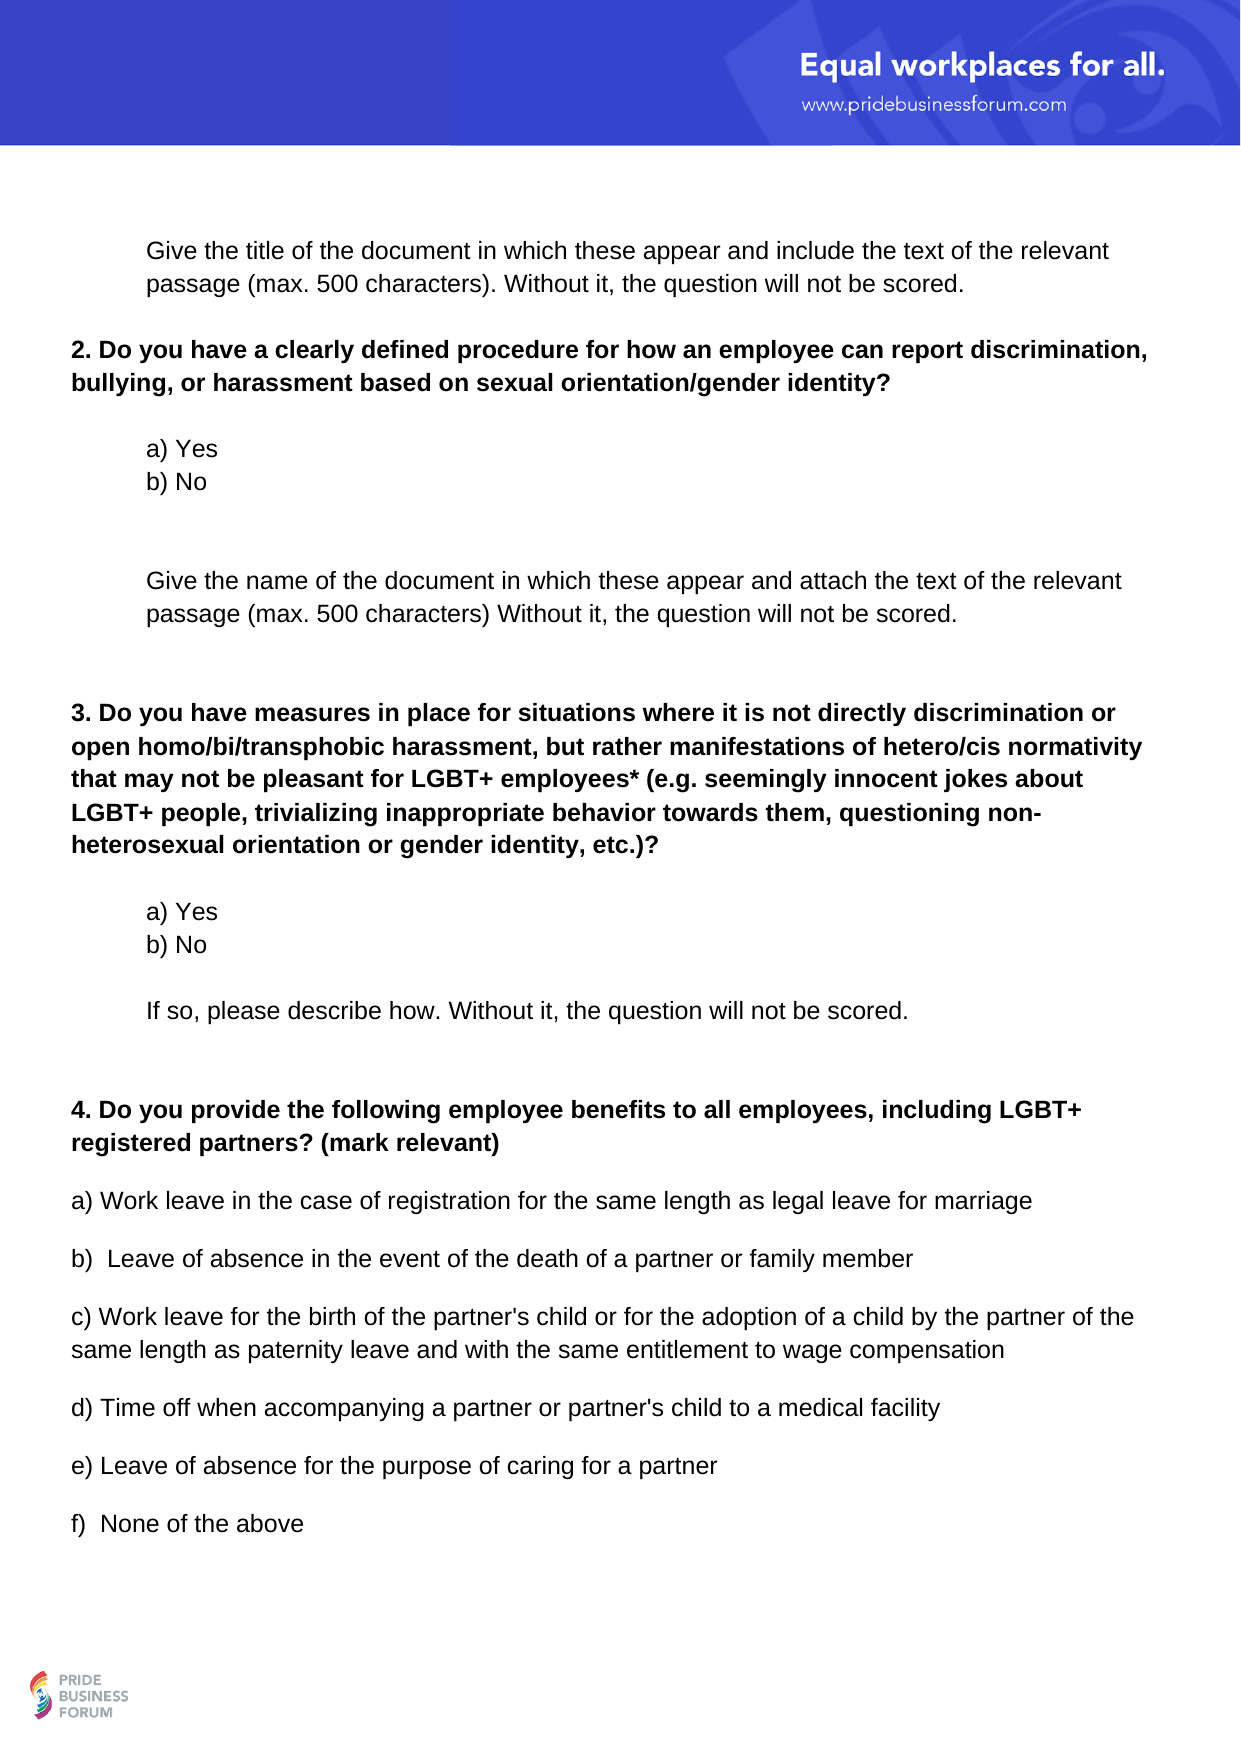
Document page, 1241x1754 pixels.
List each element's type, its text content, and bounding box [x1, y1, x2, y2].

text 3. Do you have measures in place for situations where it is not directly discrimination or open homo/bi/transphobic harassment, but rather manifestations of hetero/cis normativity that may not be pleasant for LGBT+ employees* (e.g. seemingly innocent jokes about LGBT+ people, trivializing inappropriate behavior towards them, questioning non-heterosexual orientation or gender identity, etc.)? [71, 698, 1169, 859]
text 2. Do you have a clearly defined procedure for how an employee can report discrimination, bullying, or harassment based on sexual orientation/gender identity? [71, 335, 1169, 397]
text b) No [146, 929, 1169, 958]
text a) Yes [146, 434, 1169, 463]
text 4. Do you provide the following employee benefits to all employees, including LGBT+ registered partners? (mark relevant) [71, 1095, 1169, 1156]
text e) Leave of absence for the purpose of caring for a partner [71, 1451, 1169, 1479]
text f) None of the above [71, 1509, 1169, 1538]
text c) Work leave for the birth of the partner's child or for the adoption of a child by the partner of the same length as paternity leave and with the same entitlement to wage compensation [71, 1302, 1169, 1363]
text a) Work leave in the case of registration for the same length as legal leave for marriage [71, 1186, 1169, 1214]
picture [0, 0, 1241, 1754]
text b) No [146, 467, 1169, 496]
text b) Leave of absence in the event of the death of a partner or family member [71, 1244, 1169, 1272]
text a) Yes [146, 897, 1169, 925]
text d) Time off when accompanying a partner or partner's child to a medical facility [71, 1393, 1169, 1422]
text If so, please describe how. Without it, the question will not be scored. [146, 996, 1169, 1024]
text Give the title of the document in which these appear and include the text of the relevant passage (max. 500 characters). Without it, the question will not be scored. [146, 236, 1169, 298]
text Give the name of the document in which these appear and attach the text of the relevant passage (max. 500 characters) Without it, the question will not be scored. [146, 566, 1169, 628]
